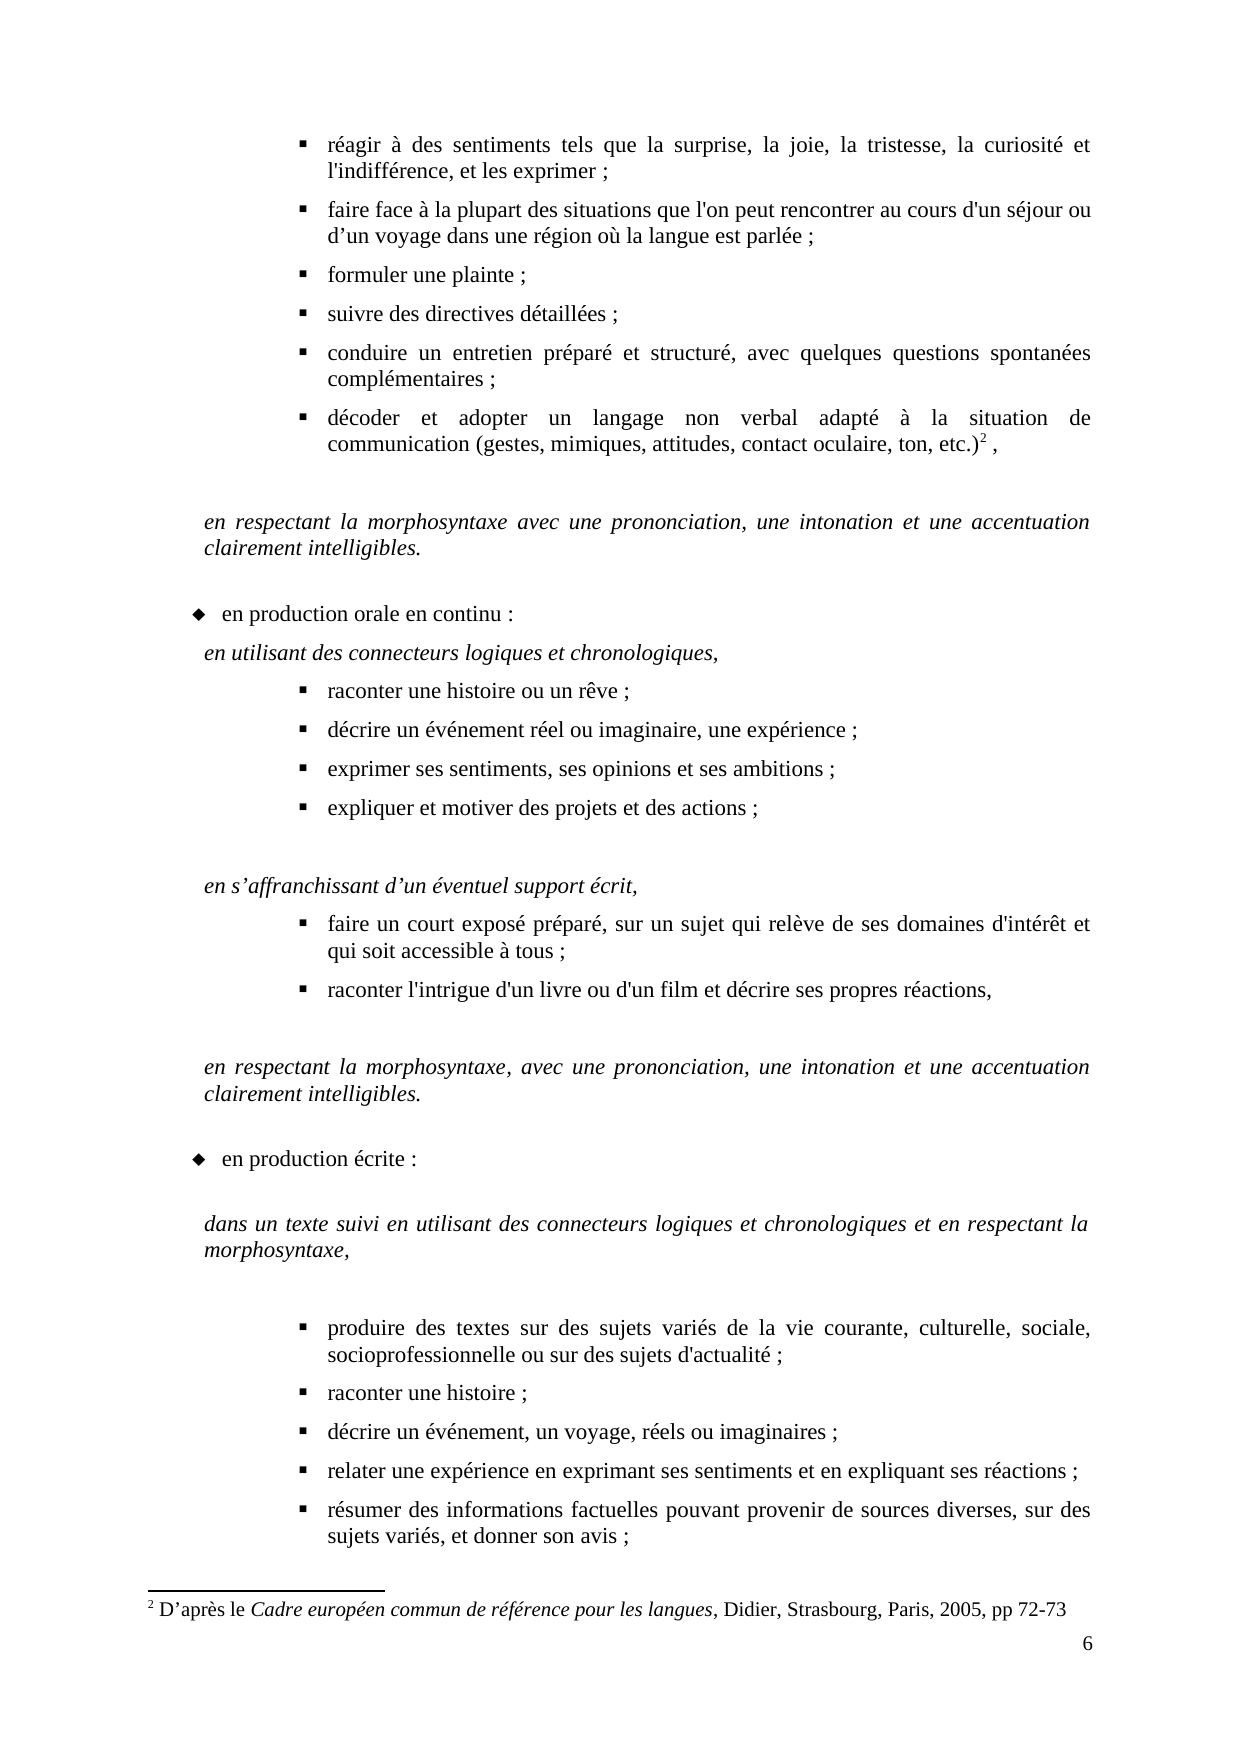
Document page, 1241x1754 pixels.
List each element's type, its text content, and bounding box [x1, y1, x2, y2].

text en s’affranchissant d’un éventuel support écrit, [204, 872, 1092, 898]
text en respectant la morphosyntaxe, avec une prononciation, une intonation et une accentuation clairement intelligibles. [204, 1053, 1092, 1106]
list en production écrite : [192, 1145, 1092, 1171]
text dans un texte suivi en utilisant des connecteurs logiques et chronologiques et en respectant la morphosyntaxe, [204, 1210, 1092, 1263]
list exprimer ses sentiments, ses opinions et ses ambitions ; [298, 755, 1092, 781]
list en production orale en continu : [192, 600, 1092, 626]
list expliquer et motiver des projets et des actions ; [298, 794, 1092, 820]
list faire un court exposé préparé, sur un sujet qui relève de ses domaines d'intérêt et qui soit accessible à tous ; [298, 911, 1092, 963]
list suivre des directives détaillées ; [298, 300, 1092, 326]
list résumer des informations factuelles pouvant provenir de sources diverses, sur des sujets variés, et donner son avis ; [298, 1496, 1092, 1549]
list raconter l'intrigue d'un livre ou d'un film et décrire ses propres réactions, [298, 976, 1092, 1002]
list raconter une histoire ; [298, 1379, 1092, 1406]
list décoder et adopter un langage non verbal adapté à la situation de communication (gestes, mimiques, attitudes, contact oculaire, ton, etc.) , [298, 404, 1092, 457]
list faire face à la plupart des situations que l'on peut rencontrer au cours d'un séjour ou d’un voyage dans une région où la langue est parlée ; [298, 196, 1092, 249]
text en respectant la morphosyntaxe avec une prononciation, une intonation et une accentuation clairement intelligibles. [204, 508, 1092, 561]
list produire des textes sur des sujets variés de la vie courante, culturelle, sociale, socioprofessionnelle ou sur des sujets d'actualité ; [298, 1314, 1092, 1367]
list formuler une plainte ; [298, 261, 1092, 287]
list réagir à des sentiments tels que la surprise, la joie, la tristesse, la curiosité et l'indifférence, et les exprimer ; [298, 131, 1092, 183]
list décrire un événement, un voyage, réels ou imaginaires ; [298, 1418, 1092, 1445]
list relater une expérience en exprimant ses sentiments et en expliquant ses réactions ; [298, 1457, 1092, 1483]
list conduire un entretien préparé et structuré, avec quelques questions spontanées complémentaires ; [298, 339, 1092, 392]
list décrire un événement réel ou imaginaire, une expérience ; [298, 716, 1092, 743]
list raconter une histoire ou un rêve ; [298, 677, 1092, 704]
text en utilisant des connecteurs logiques et chronologiques, [204, 638, 1092, 665]
